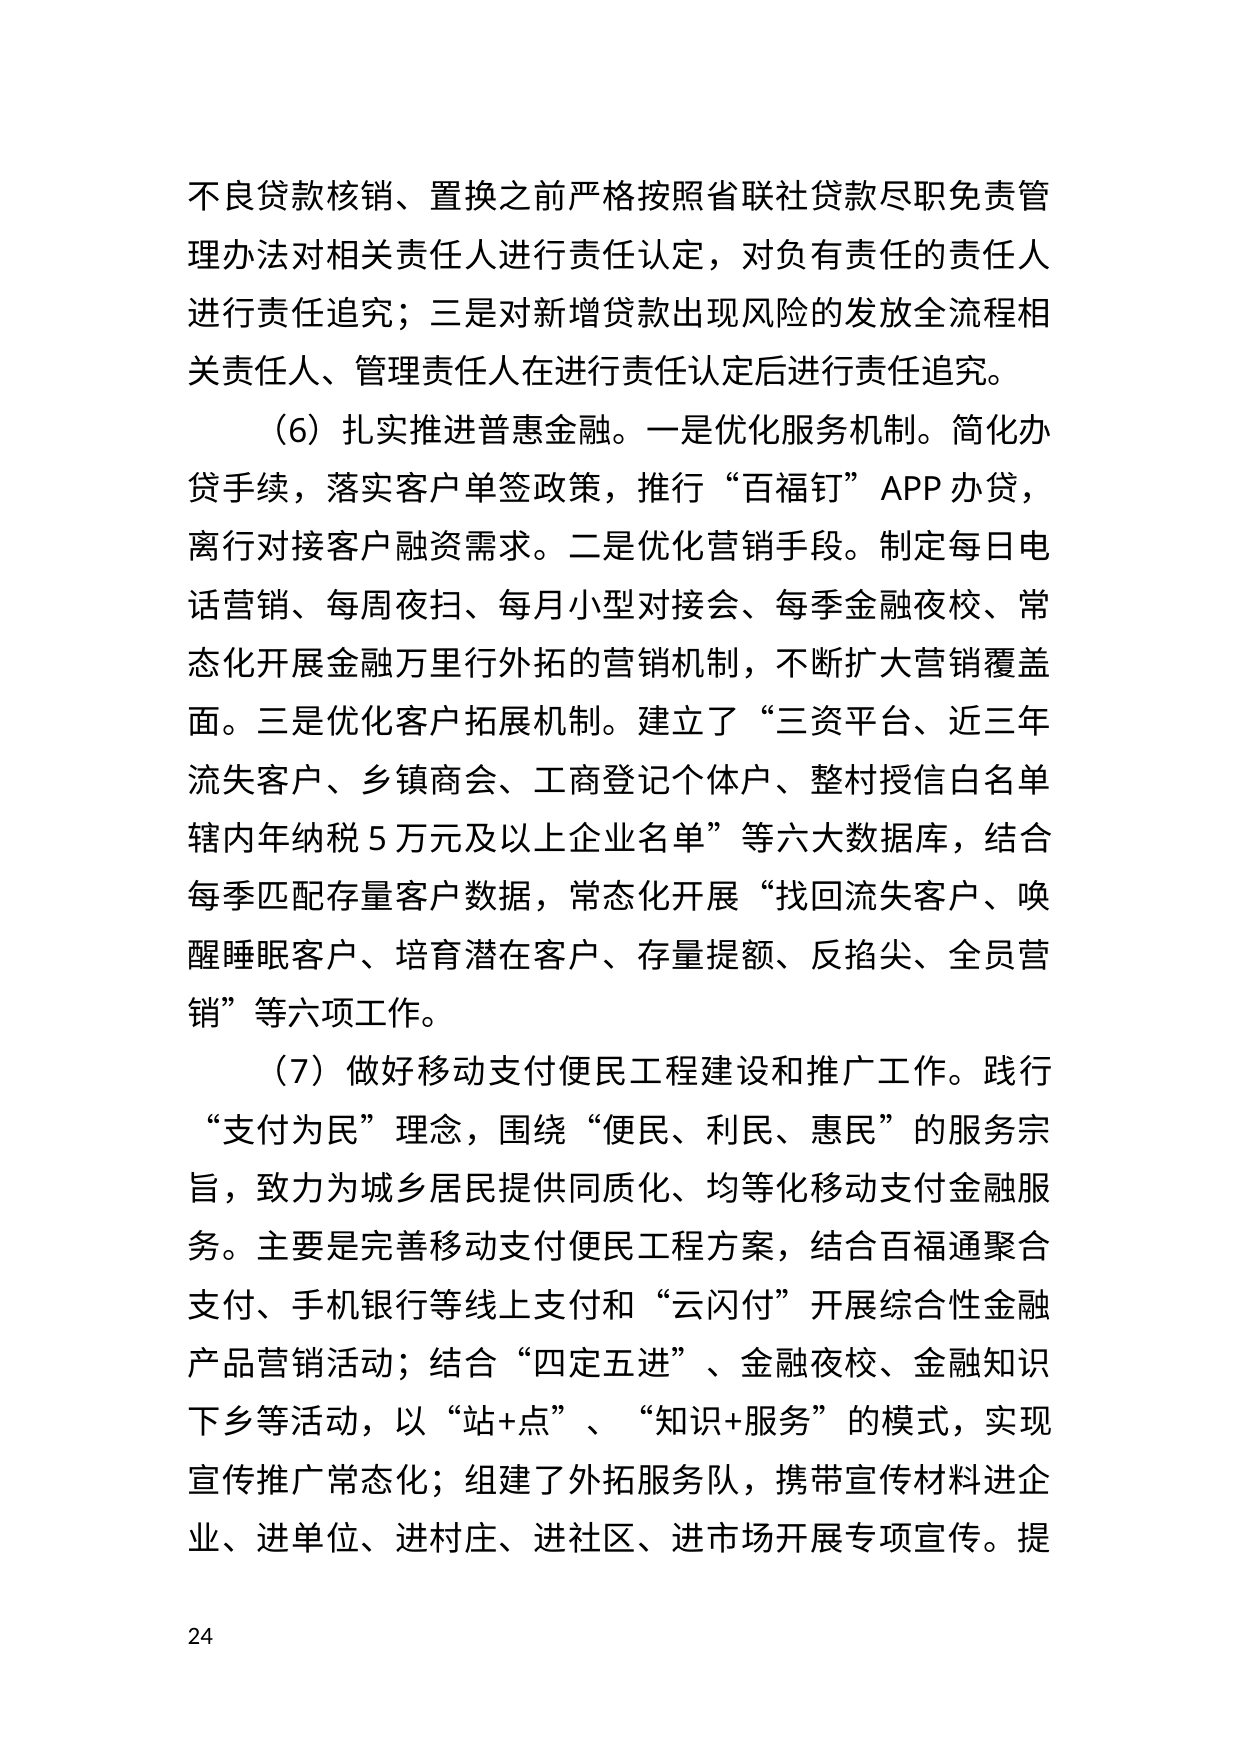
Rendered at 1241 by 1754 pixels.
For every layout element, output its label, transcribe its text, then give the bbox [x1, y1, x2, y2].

text （6）扎实推进普惠金融。一是优化服务机制。简化办贷手续，落实客户单签政策，推行“百福钉”APP办贷，离行对接客户融资需求。二是优化营销手段。制定每日电话营销、每周夜扫、每月小型对接会、每季金融夜校、常态化开展金融万里行外拓的营销机制，不断扩大营销覆盖面。三是优化客户拓展机制。建立了“三资平台、近三年流失客户、乡镇商会、工商登记个体户、整村授信白名单、辖内年纳税5万元及以上企业名单”等六大数据库，结合每季匹配存量客户数据，常态化开展“找回流失客户、唤醒睡眠客户、培育潜在客户、存量提额、反掐尖、全员营销”等六项工作。 [187, 395, 1053, 1037]
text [187, 1037, 1053, 1562]
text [187, 162, 1053, 395]
